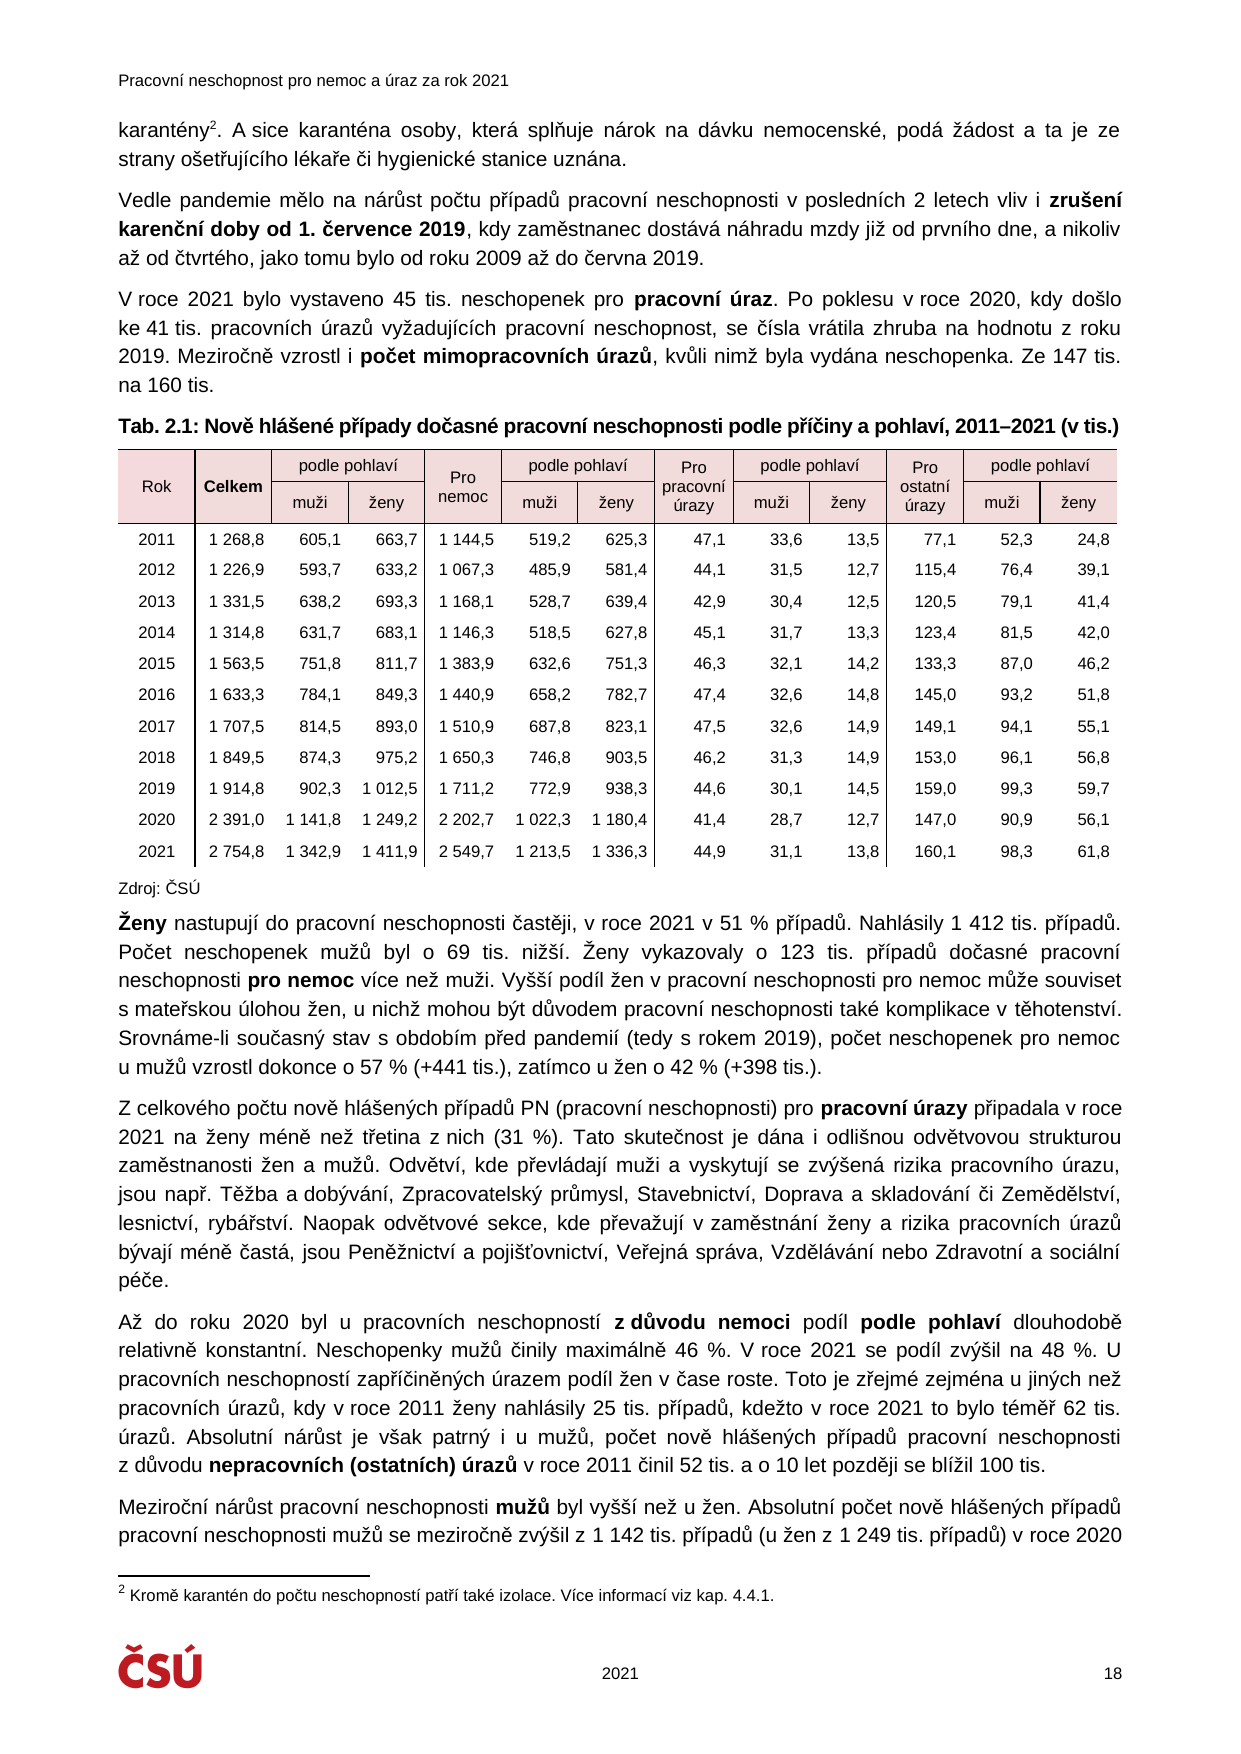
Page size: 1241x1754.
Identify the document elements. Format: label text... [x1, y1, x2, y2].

table_cell 120,5 [887, 585, 963, 617]
table_cell 14,2 [810, 648, 886, 679]
table_cell 56,8 [1040, 742, 1117, 773]
table_cell 2020 [118, 804, 194, 835]
table_header podle pohlaví [502, 450, 654, 481]
table_cell 44,9 [655, 835, 733, 867]
table_cell 41,4 [1040, 585, 1117, 617]
table_cell 13,8 [810, 835, 886, 867]
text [118, 1494, 1122, 1547]
table_cell ženy [1041, 482, 1117, 523]
table_cell 638,2 [271, 585, 348, 617]
table_cell 1 914,8 [196, 773, 271, 804]
table_cell 1 650,3 [425, 742, 501, 773]
table_cell 1 226,9 [196, 554, 271, 585]
table_header Pro ostatní úrazy [887, 450, 963, 523]
table_cell 2018 [118, 742, 194, 773]
table_cell 2021 [118, 835, 194, 867]
table_cell 2016 [118, 679, 194, 710]
table_cell 1 022,3 [501, 804, 578, 835]
table_cell 2017 [118, 710, 194, 742]
table_cell 115,4 [887, 554, 963, 585]
table_cell 153,0 [887, 742, 963, 773]
table_cell 1 711,2 [425, 773, 501, 804]
table_cell 1 268,8 [196, 524, 271, 554]
table_header Pro pracovní úrazy [655, 450, 733, 523]
table_cell 1 336,3 [578, 835, 654, 867]
table_cell 658,2 [501, 679, 578, 710]
table_cell 55,1 [1040, 710, 1117, 742]
text Vedle pandemie mělo na nárůst počtu případů pracovní neschopnosti v posledních 2 letech vliv i zrušení karenční doby od 1. července 2019, kdy zaměstnanec dostává náhradu mzdy již od prvního dne, a nikoliv až od čtvrtého, jako tomu bylo od roku 2009 až do června 2019. [118, 188, 1122, 269]
table_cell 605,1 [271, 524, 348, 554]
table_cell 633,2 [348, 554, 424, 585]
table_cell 1 067,3 [425, 554, 501, 585]
table_cell 687,8 [501, 710, 578, 742]
table_cell muži [734, 482, 809, 523]
table_cell 902,3 [271, 773, 348, 804]
table_cell 1 383,9 [425, 648, 501, 679]
text Ženy nastupují do pracovní neschopnosti častěji, v roce 2021 v 51 % případů. Nahlásily 1 412 tis. případů. Počet neschopenek mužů byl o 69 tis. nižší. Ženy vykazovaly o 123 tis. případů dočasné pracovní neschopnosti pro nemoc více než muži. Vyšší podíl žen v pracovní neschopnosti pro nemoc může souviset s mateřskou úlohou žen, u nichž mohou být důvodem pracovní neschopnosti také komplikace v těhotenství. Srovnáme-li současný stav s obdobím před pandemií (tedy s rokem 2019), počet neschopenek pro nemoc u mužů vzrostl dokonce o 57 % (+441 tis.), zatímco u žen o 42 % (+398 tis.). [118, 911, 1122, 1078]
table_cell 46,2 [1040, 648, 1117, 679]
table_cell 79,1 [963, 585, 1040, 617]
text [118, 118, 1122, 171]
table_cell 2019 [118, 773, 194, 804]
table_cell 145,0 [887, 679, 963, 710]
table_cell 46,3 [655, 648, 733, 679]
table_cell 746,8 [501, 742, 578, 773]
table_cell 811,7 [348, 648, 424, 679]
table_cell 59,7 [1040, 773, 1117, 804]
table_cell 903,5 [578, 742, 654, 773]
table_header Rok [118, 450, 194, 523]
table_cell 14,9 [810, 710, 886, 742]
table_cell 2 202,7 [425, 804, 501, 835]
table_cell 123,4 [887, 617, 963, 648]
table_cell 41,4 [655, 804, 733, 835]
table_cell 42,9 [655, 585, 733, 617]
table_header podle pohlaví [964, 450, 1117, 481]
table_cell 1 411,9 [348, 835, 424, 867]
table_cell 485,9 [501, 554, 578, 585]
table_cell 90,9 [963, 804, 1040, 835]
table_cell 1 563,5 [196, 648, 271, 679]
table_cell 663,7 [348, 524, 424, 554]
table_cell 96,1 [963, 742, 1040, 773]
table_cell 1 146,3 [425, 617, 501, 648]
table_cell 1 633,3 [196, 679, 271, 710]
table_cell 751,3 [578, 648, 654, 679]
table_cell 528,7 [501, 585, 578, 617]
table_cell 2 549,7 [425, 835, 501, 867]
table_cell 160,1 [887, 835, 963, 867]
table_cell 133,3 [887, 648, 963, 679]
table_cell 14,5 [810, 773, 886, 804]
table_cell 98,3 [963, 835, 1040, 867]
table_cell 2 754,8 [196, 835, 271, 867]
table_cell 61,8 [1040, 835, 1117, 867]
table_cell 13,5 [810, 524, 886, 554]
table_header Pro nemoc [425, 450, 501, 523]
table_cell 1 440,9 [425, 679, 501, 710]
table_cell 1 314,8 [196, 617, 271, 648]
table_cell 77,1 [887, 524, 963, 554]
table_cell 12,7 [810, 804, 886, 835]
table_cell 2012 [118, 554, 194, 585]
table_cell 1 342,9 [271, 835, 348, 867]
table_cell 99,3 [963, 773, 1040, 804]
table_cell 14,8 [810, 679, 886, 710]
text Zdroj: ČSÚ [118, 879, 1122, 898]
table_cell 31,5 [733, 554, 810, 585]
table_cell 31,1 [733, 835, 810, 867]
table_cell ženy [810, 482, 886, 523]
table_cell 14,9 [810, 742, 886, 773]
table_cell 13,3 [810, 617, 886, 648]
table_cell 625,3 [578, 524, 654, 554]
table_cell 632,6 [501, 648, 578, 679]
table_cell 31,3 [733, 742, 810, 773]
table_cell 1 331,5 [196, 585, 271, 617]
table_cell 751,8 [271, 648, 348, 679]
table_cell 1 168,1 [425, 585, 501, 617]
table_cell 12,7 [810, 554, 886, 585]
table_cell 32,6 [733, 679, 810, 710]
table_cell 30,4 [733, 585, 810, 617]
table_cell 1 849,5 [196, 742, 271, 773]
table_cell 147,0 [887, 804, 963, 835]
table_cell 1 012,5 [348, 773, 424, 804]
table_header podle pohlaví [734, 450, 886, 481]
table_cell 975,2 [348, 742, 424, 773]
table_cell 47,4 [655, 679, 733, 710]
table_cell 631,7 [271, 617, 348, 648]
text Tab. 2.1: Nově hlášené případy dočasné pracovní neschopnosti podle příčiny a pohlaví, 2011–2021 (v tis.) [118, 414, 1122, 438]
table_cell muži [502, 482, 577, 523]
table_cell 519,2 [501, 524, 578, 554]
table_cell 1 249,2 [348, 804, 424, 835]
table_cell 47,1 [655, 524, 733, 554]
table_cell 1 141,8 [271, 804, 348, 835]
text Až do roku 2020 byl u pracovních neschopností z důvodu nemoci podíl podle pohlaví dlouhodobě relativně konstantní. Neschopenky mužů činily maximálně 46 %. V roce 2021 se podíl zvýšil na 48 %. U pracovních neschopností zapříčiněných úrazem podíl žen v čase roste. Toto je zřejmé zejména u jiných než pracovních úrazů, kdy v roce 2011 ženy nahlásily 25 tis. případů, kdežto v roce 2021 to bylo téměř 62 tis. úrazů. Absolutní nárůst je však patrný i u mužů, počet nově hlášených případů pracovní neschopnosti z důvodu nepracovních (ostatních) úrazů v roce 2011 činil 52 tis. a o 10 let později se blížil 100 tis. [118, 1309, 1122, 1477]
table_cell ženy [578, 482, 654, 523]
table_cell 627,8 [578, 617, 654, 648]
table_cell 30,1 [733, 773, 810, 804]
table_header Celkem [196, 450, 271, 523]
table_cell 76,4 [963, 554, 1040, 585]
text V roce 2021 bylo vystaveno 45 tis. neschopenek pro pracovní úraz. Po poklesu v roce 2020, kdy došlo ke 41 tis. pracovních úrazů vyžadujících pracovní neschopnost, se čísla vrátila zhruba na hodnotu z roku 2019. Meziročně vzrostl i počet mimopracovních úrazů, kvůli nimž byla vydána neschopenka. Ze 147 tis. na 160 tis. [118, 287, 1122, 397]
table_cell 44,6 [655, 773, 733, 804]
table_header podle pohlaví [272, 450, 424, 481]
table_cell 44,1 [655, 554, 733, 585]
table_cell 32,6 [733, 710, 810, 742]
table_cell 593,7 [271, 554, 348, 585]
table_cell 772,9 [501, 773, 578, 804]
table_cell muži [964, 482, 1039, 523]
table_cell 93,2 [963, 679, 1040, 710]
table_cell 28,7 [733, 804, 810, 835]
table_cell 46,2 [655, 742, 733, 773]
table_cell 39,1 [1040, 554, 1117, 585]
table_cell 1 707,5 [196, 710, 271, 742]
table_cell 52,3 [963, 524, 1040, 554]
picture [118, 1643, 202, 1689]
table_cell 33,6 [733, 524, 810, 554]
table_cell 814,5 [271, 710, 348, 742]
table_cell 1 213,5 [501, 835, 578, 867]
table_cell 1 180,4 [578, 804, 654, 835]
table_cell 2013 [118, 585, 194, 617]
table_cell 693,3 [348, 585, 424, 617]
table_cell 874,3 [271, 742, 348, 773]
table_cell 683,1 [348, 617, 424, 648]
table_cell 2011 [118, 524, 194, 554]
table_cell 31,7 [733, 617, 810, 648]
table_cell 47,5 [655, 710, 733, 742]
table_cell 2014 [118, 617, 194, 648]
table_cell 938,3 [578, 773, 654, 804]
text Z celkového počtu nově hlášených případů PN (pracovní neschopnosti) pro pracovní úrazy připadala v roce 2021 na ženy méně než třetina z nich (31 %). Tato skutečnost je dána i odlišnou odvětvovou strukturou zaměstnanosti žen a mužů. Odvětví, kde převládají muži a vyskytují se zvýšená rizika pracovního úrazu, jsou např. Těžba a dobývání, Zpracovatelský průmysl, Stavebnictví, Doprava a skladování či Zemědělství, lesnictví, rybářství. Naopak odvětvové sekce, kde převažují v zaměstnání ženy a rizika pracovních úrazů bývají méně častá, jsou Peněžnictví a pojišťovnictví, Veřejná správa, Vzdělávání nebo Zdravotní a sociální péče. [118, 1096, 1122, 1292]
table_cell 581,4 [578, 554, 654, 585]
table_cell 56,1 [1040, 804, 1117, 835]
table_cell muži [272, 482, 348, 523]
table_cell 51,8 [1040, 679, 1117, 710]
table_cell 94,1 [963, 710, 1040, 742]
table_cell 32,1 [733, 648, 810, 679]
table_cell 159,0 [887, 773, 963, 804]
table_cell 823,1 [578, 710, 654, 742]
table_cell 81,5 [963, 617, 1040, 648]
table_cell ženy [349, 482, 424, 523]
table_cell 893,0 [348, 710, 424, 742]
table_cell 518,5 [501, 617, 578, 648]
table_cell 149,1 [887, 710, 963, 742]
table_cell 1 144,5 [425, 524, 501, 554]
table_cell 782,7 [578, 679, 654, 710]
table_cell 12,5 [810, 585, 886, 617]
table_cell 87,0 [963, 648, 1040, 679]
table_cell 639,4 [578, 585, 654, 617]
table_cell 2 391,0 [196, 804, 271, 835]
table_cell 1 510,9 [425, 710, 501, 742]
table_cell 24,8 [1040, 524, 1117, 554]
table_cell 45,1 [655, 617, 733, 648]
table_cell 2015 [118, 648, 194, 679]
table_cell 784,1 [271, 679, 348, 710]
table_cell 42,0 [1040, 617, 1117, 648]
table_cell 849,3 [348, 679, 424, 710]
